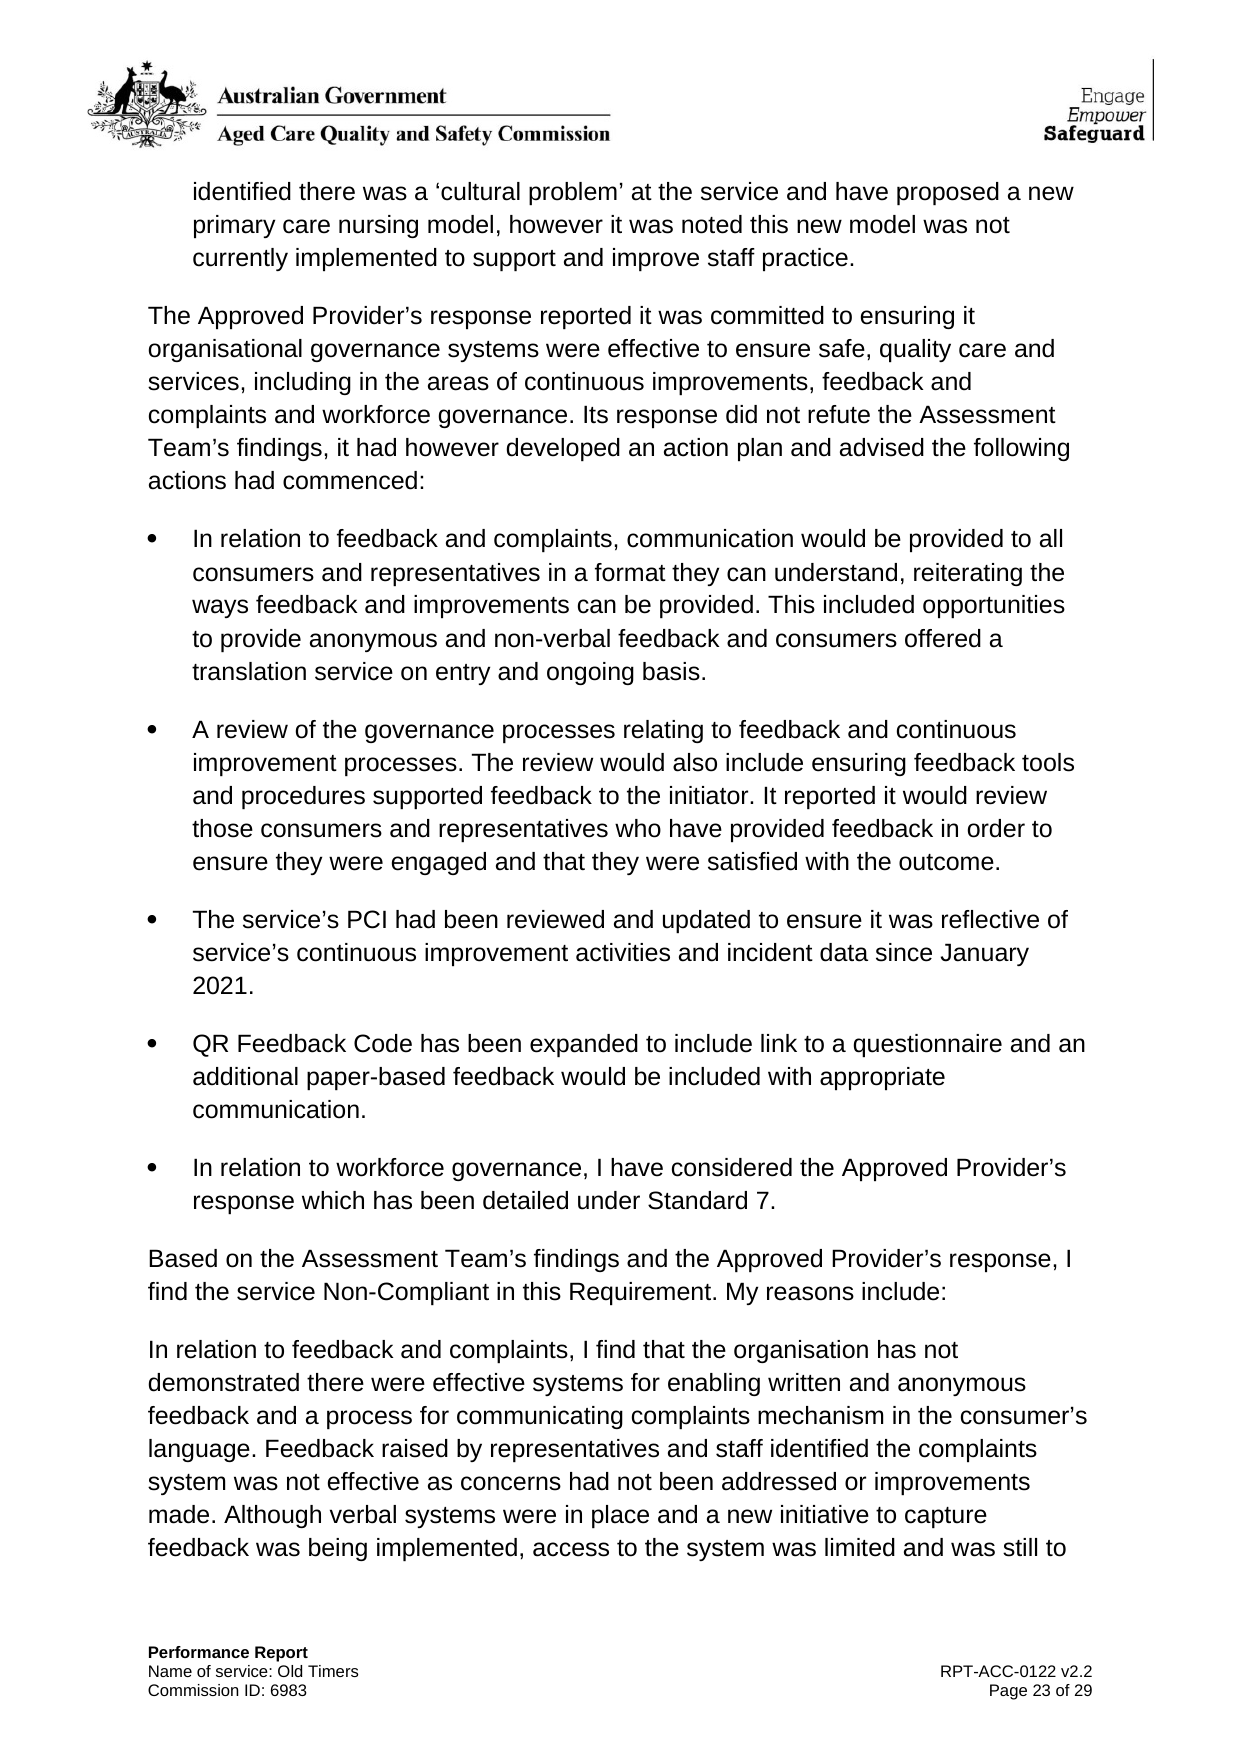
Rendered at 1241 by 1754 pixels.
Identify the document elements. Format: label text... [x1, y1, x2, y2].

text Based on the Assessment Team’s findings and the Approved Provider’s response, I find the service Non-Compliant in this Requirement. My reasons include: [148, 1244, 1092, 1306]
list In relation to feedback and complaints, communication would be provided to all consumers and representatives in a format they can understand, reiterating the ways feedback and improvements can be provided. This included opportunities to provide anonymous and non-verbal feedback and consumers offered a translation service on entry and ongoing basis. [148, 524, 1092, 685]
list In relation to workforce governance, I have considered the Approved Provider’s response which has been detailed under Standard 7. [148, 1153, 1092, 1215]
picture [1, 0, 1241, 169]
list The service’s PCI had been reviewed and updated to ensure it was reflective of service’s continuous improvement activities and incident data since January 2021. [148, 905, 1092, 1000]
text The Approved Provider’s response reported it was committed to ensuring it organisational governance systems were effective to ensure safe, quality care and services, including in the areas of continuous improvements, feedback and complaints and workforce governance. Its response did not refute the Assessment Team’s findings, it had however developed an action plan and advised the following actions had commenced: [148, 301, 1092, 495]
list QR Feedback Code has been expanded to include link to a questionnaire and an additional paper-based feedback would be included with appropriate communication. [148, 1029, 1092, 1124]
list A review of the governance processes relating to feedback and continuous improvement processes. The review would also include ensuring feedback tools and procedures supported feedback to the initiator. It reported it would review those consumers and representatives who have provided feedback in order to ensure they were engaged and that they were satisfied with the outcome. [148, 714, 1092, 876]
